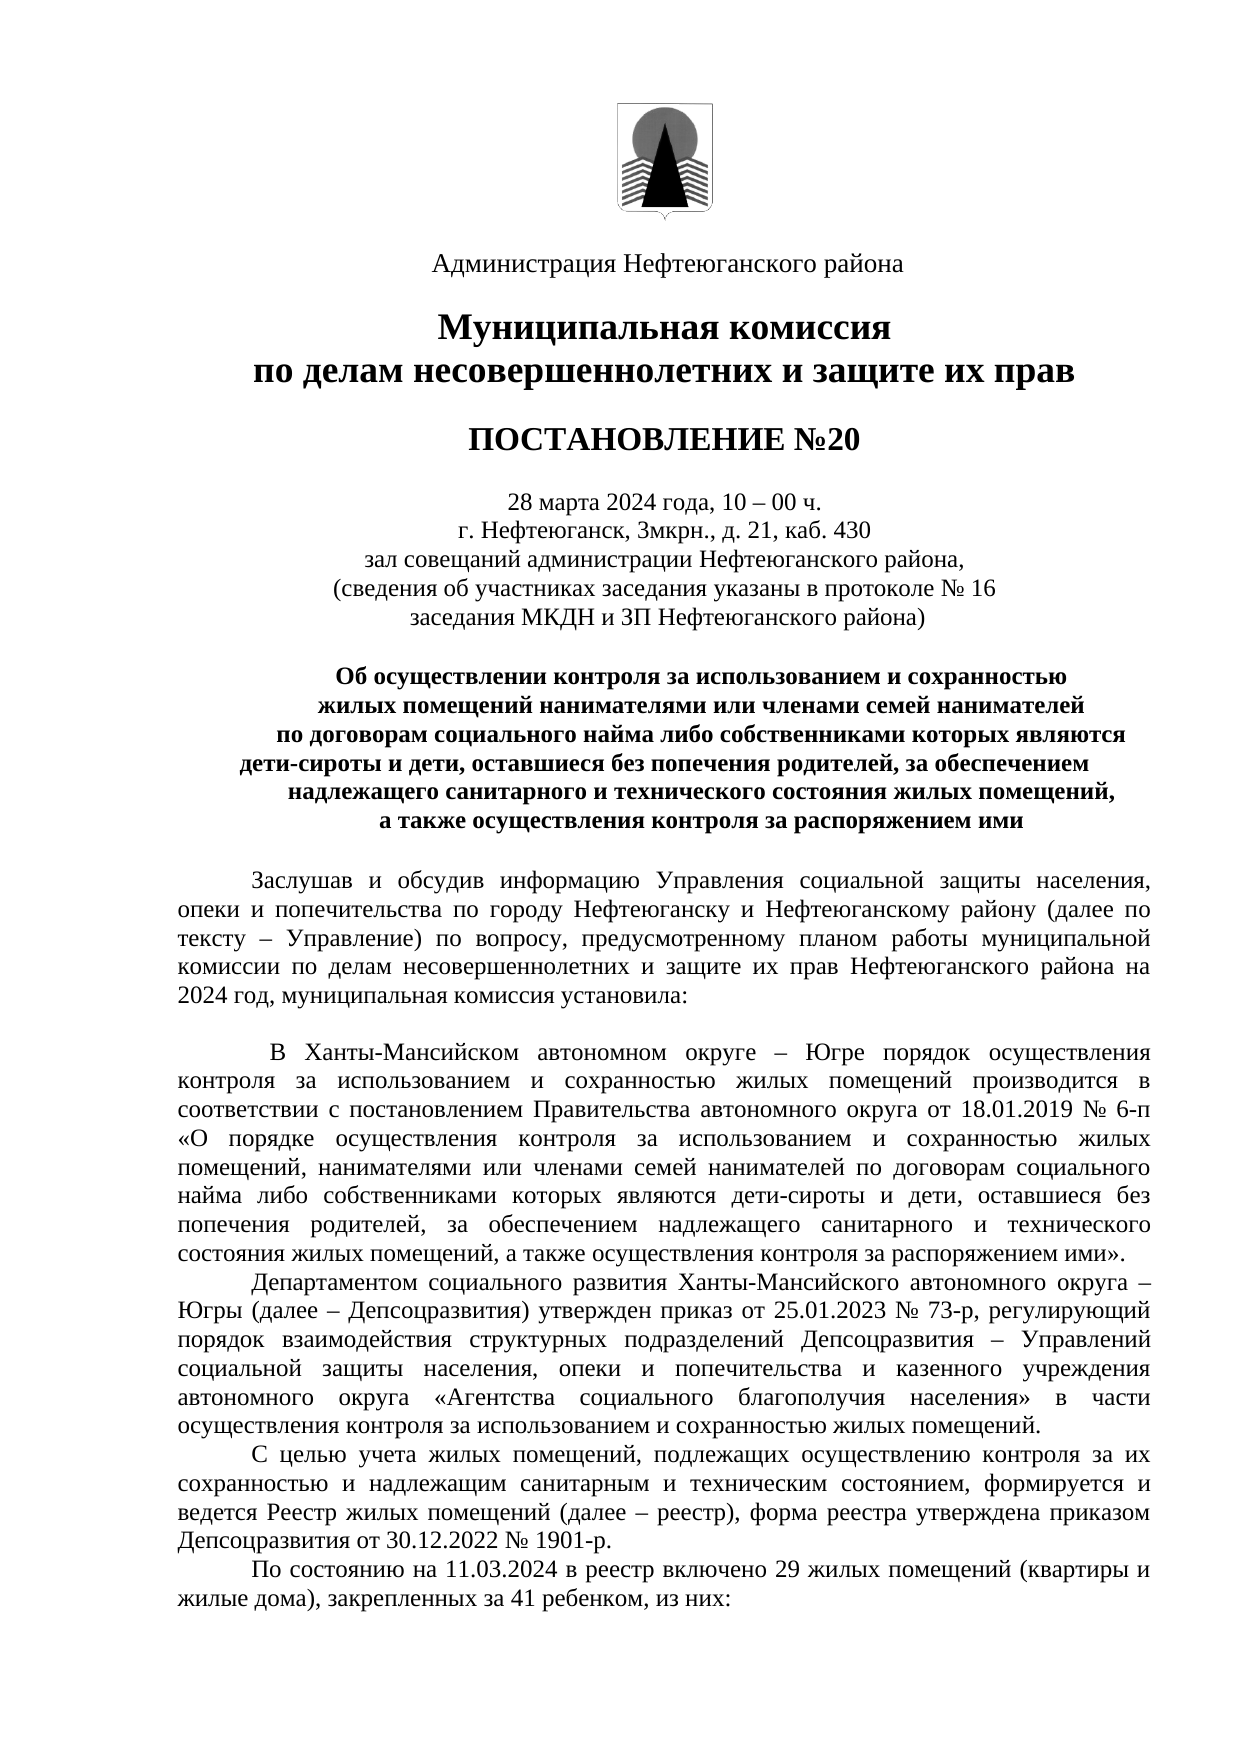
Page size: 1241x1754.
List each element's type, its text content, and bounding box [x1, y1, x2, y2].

text по договорам социального найма либо собственниками которых являются дети-сироты и дети, оставшиеся без попечения родителей, за обеспечением [177, 719, 1152, 776]
text жилых помещений нанимателями или членами семей нанимателей [177, 690, 1152, 719]
text 28 марта 2024 года, 10 – 00 ч. [177, 487, 1152, 515]
text г. Нефтеюганск, 3мкрн., д. 21, каб. 430 [177, 515, 1152, 544]
text заседания МКДН и ЗП Нефтеюганского района) [177, 602, 1152, 630]
text В Ханты-Мансийском автономном округе – Югре порядок осуществления контроля за использованием и сохранностью жилых помещений производится в соответствии с постановлением Правительства автономного округа от 18.01.2019 № 6-п «О порядке осуществления контроля за использованием и сохранностью жилых помещений, нанимателями или членами семей нанимателей по договорам социального найма либо собственниками которых являются дети-сироты и дети, оставшиеся без попечения родителей, за обеспечением надлежащего санитарного и технического состояния жилых помещений, а также осуществления контроля за распоряжением ими». [177, 1037, 1152, 1267]
text Администрация Нефтеюганского района [177, 247, 1152, 278]
text С целью учета жилых помещений, подлежащих осуществлению контроля за их сохранностью и надлежащим санитарным и техническим состоянием, формируется и ведется Реестр жилых помещений (далее – реестр), форма реестра утверждена приказом Депсоцразвития от 30.12.2022 № 1901-р. [177, 1439, 1152, 1554]
text По состоянию на 11.03.2024 в реестр включено 29 жилых помещений (квартиры и жилые дома), закрепленных за 41 ребенком, из них: [177, 1554, 1152, 1612]
text (сведения об участниках заседания указаны в протоколе № 16 [177, 573, 1152, 602]
text надлежащего санитарного и технического состояния жилых помещений, [177, 776, 1152, 805]
text ПОСТАНОВЛЕНИЕ №20 [177, 419, 1152, 458]
text Муниципальная комиссия [177, 304, 1152, 348]
text а также осуществления контроля за распоряжением ими [177, 805, 1152, 834]
text Об осуществлении контроля за использованием и сохранностью [177, 661, 1152, 690]
text зал совещаний администрации Нефтеюганского района, [177, 544, 1152, 573]
text по делам несовершеннолетних и защите их прав [177, 348, 1152, 391]
text Департаментом социального развития Ханты-Мансийского автономного округа – Югры (далее – Депсоцразвития) утвержден приказ от 25.01.2023 № 73-р, регулирующий порядок взаимодействия структурных подразделений Депсоцразвития – Управлений социальной защиты населения, опеки и попечительства и казенного учреждения автономного округа «Агентства социального благополучия населения» в части осуществления контроля за использованием и сохранностью жилых помещений. [177, 1267, 1152, 1439]
text Заслушав и обсудив информацию Управления социальной защиты населения, опеки и попечительства по городу Нефтеюганску и Нефтеюганскому району (далее по тексту – Управление) по вопросу, предусмотренному планом работы муниципальной комиссии по делам несовершеннолетних и защите их прав Нефтеюганского района на 2024 год, муниципальная комиссия установила: [177, 865, 1152, 1009]
